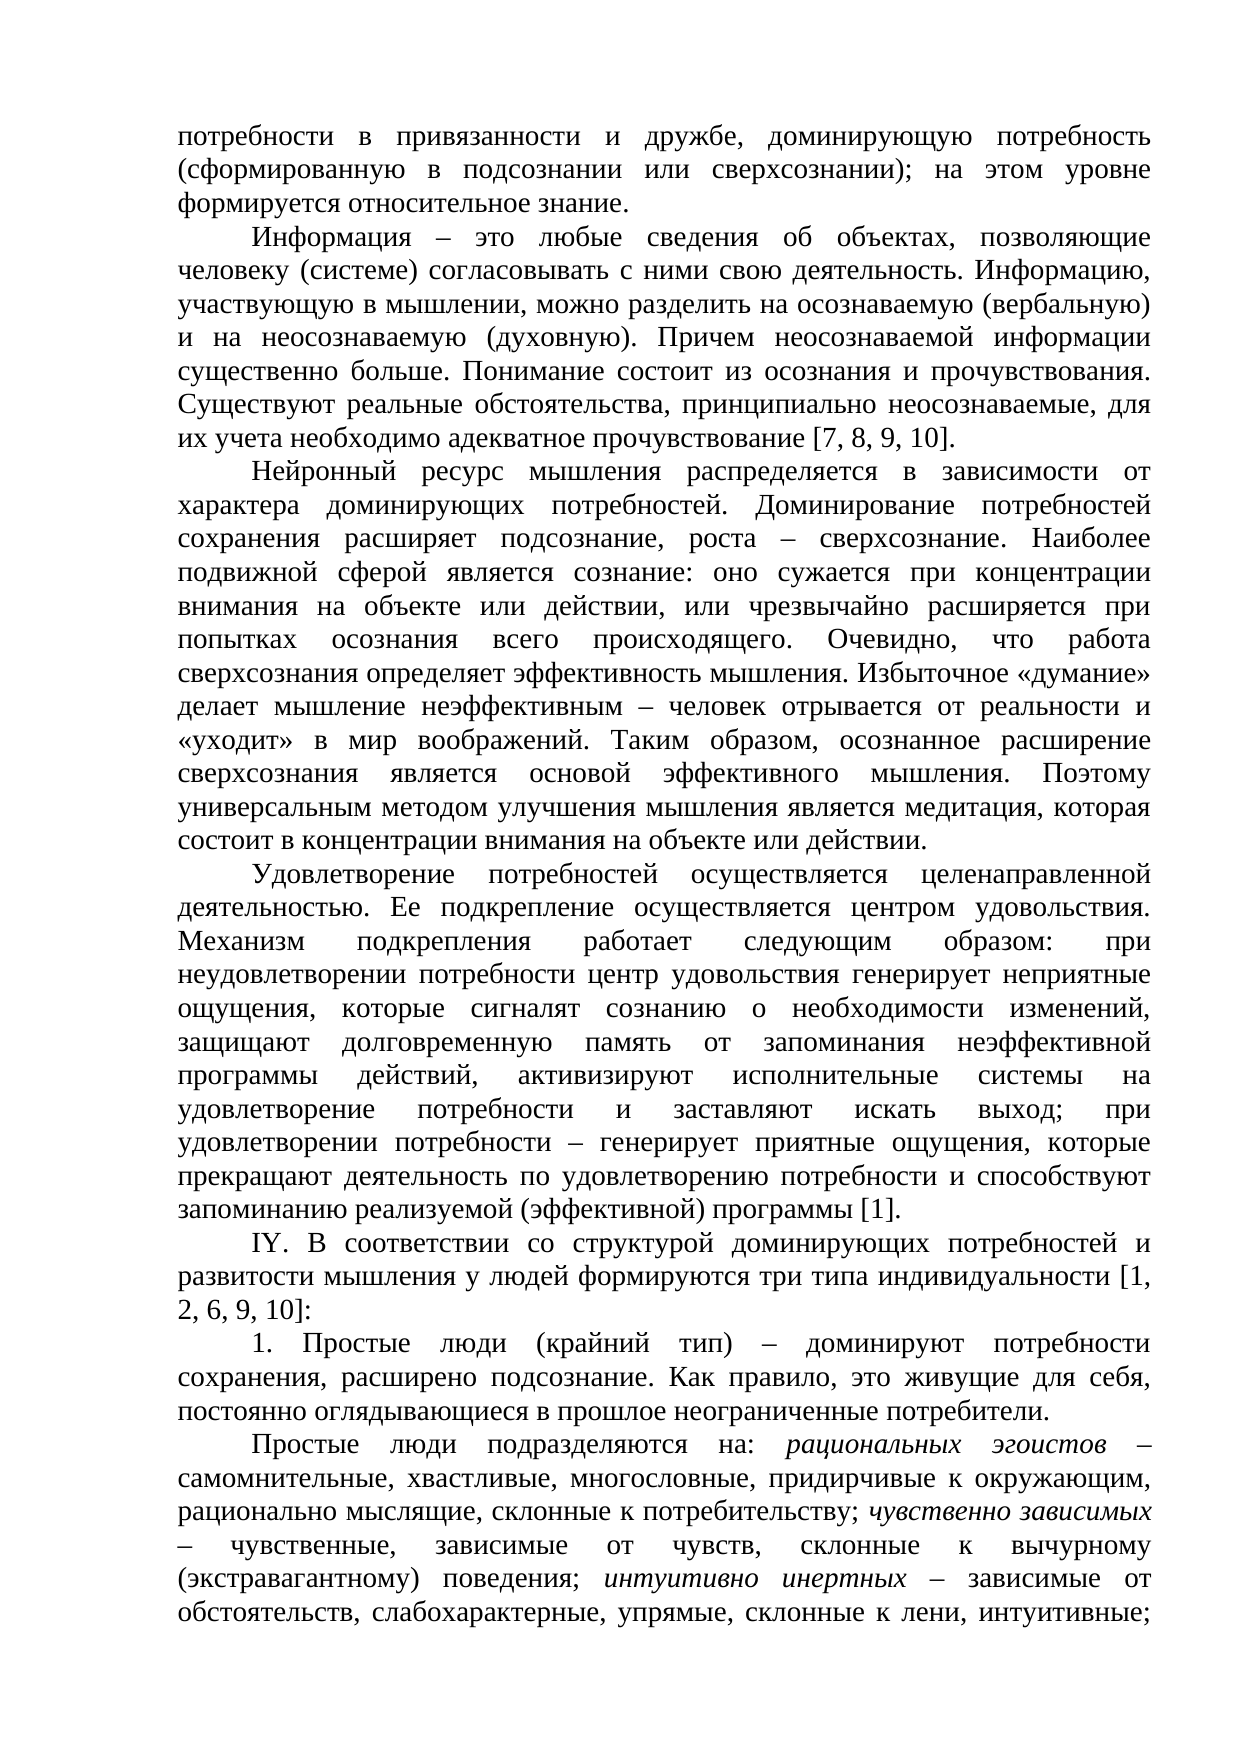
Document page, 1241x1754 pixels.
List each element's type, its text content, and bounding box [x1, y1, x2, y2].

text Информация – это любые сведения об объектах, позволяющие человеку (системе) согласовывать с ними свою деятельность. Информацию, участвующую в мышлении, можно разделить на осознаваемую (вербальную) и на неосознаваемую (духовную). Причем неосознаваемой информации существенно больше. Понимание состоит из осознания и прочувствования. Существуют реальные обстоятельства, принципиально неосознаваемые, для их учета необходимо адекватное прочувствование [7, 8, 9, 10]. [177, 219, 1152, 453]
text IY. В соответствии со структурой доминирующих потребностей и развитости мышления у людей формируются три типа индивидуальности [1, 2, 6, 9, 10]: [177, 1225, 1152, 1326]
text 1. Простые люди (крайний тип) – доминируют потребности сохранения, расширено подсознание. Как правило, это живущие для себя, постоянно оглядывающиеся в прошлое неограниченные потребители. [177, 1326, 1152, 1426]
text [177, 1426, 1152, 1627]
text Нейронный ресурс мышления распределяется в зависимости от характера доминирующих потребностей. Доминирование потребностей сохранения расширяет подсознание, роста – сверхсознание. Наиболее подвижной сферой является сознание: оно сужается при концентрации внимания на объекте или действии, или чрезвычайно расширяется при попытках осознания всего происходящего. Очевидно, что работа сверхсознания определяет эффективность мышления. Избыточное «думание» делает мышление неэффективным – человек отрывается от реальности и «уходит» в мир воображений. Таким образом, осознанное расширение сверхсознания является основой эффективного мышления. Поэтому универсальным методом улучшения мышления является медитация, которая состоит в концентрации внимания на объекте или действии. [177, 453, 1152, 856]
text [177, 118, 1152, 219]
text Удовлетворение потребностей осуществляется целенаправленной деятельностью. Ее подкрепление осуществляется центром удовольствия. Механизм подкрепления работает следующим образом: при неудовлетворении потребности центр удовольствия генерирует неприятные ощущения, которые сигналят сознанию о необходимости изменений, защищают долговременную память от запоминания неэффективной программы действий, активизируют исполнительные системы на удовлетворение потребности и заставляют искать выход; при удовлетворении потребности – генерирует приятные ощущения, которые прекращают деятельность по удовлетворению потребности и способствуют запоминанию реализуемой (эффективной) программы [1]. [177, 856, 1152, 1225]
